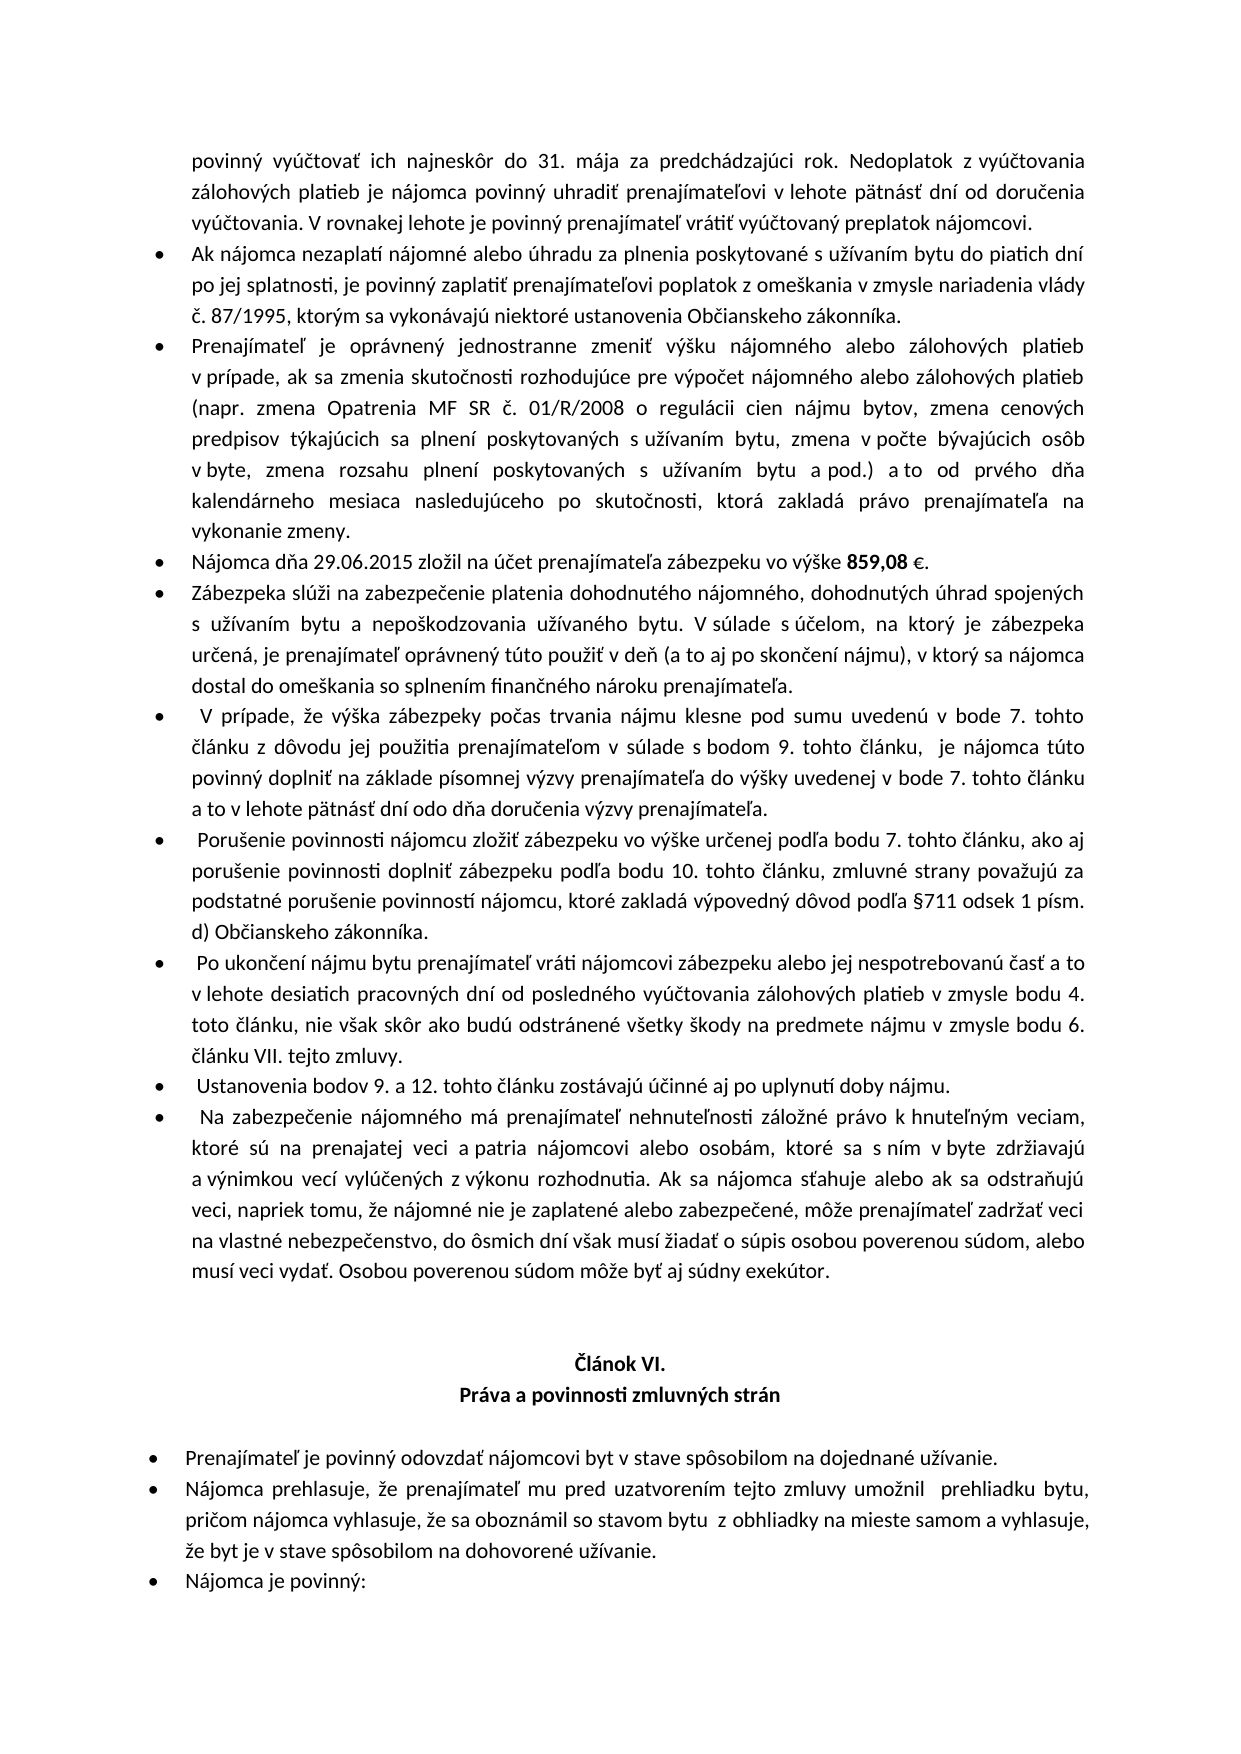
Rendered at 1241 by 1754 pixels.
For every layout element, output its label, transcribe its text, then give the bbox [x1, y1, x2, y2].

list Prenajímateľ je povinný odovzdať nájomcovi byt v stave spôsobilom na dojednané užívanie. [148, 1444, 1093, 1471]
text Článok VI. [148, 1350, 1093, 1377]
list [154, 148, 1085, 236]
list Po ukončení nájmu bytu prenajímateľ vráti nájomcovi zábezpeku alebo jej nespotrebovanú časť a to v lehote desiatich pracovných dní od posledného vyúčtovania zálohových platieb v zmysle bodu 4. toto článku, nie však skôr ako budú odstránené všetky škody na predmete nájmu v zmysle bodu 6. článku VII. tejto zmluvy. [154, 949, 1085, 1068]
list Prenajímateľ je oprávnený jednostranne zmeniť výšku nájomného alebo zálohových platieb v prípade, ak sa zmenia skutočnosti rozhodujúce pre výpočet nájomného alebo zálohových platieb (napr. zmena Opatrenia MF SR č. 01/R/2008 o regulácii cien nájmu bytov, zmena cenových predpisov týkajúcich sa plnení poskytovaných s užívaním bytu, zmena v počte bývajúcich osôb v byte, zmena rozsahu plnení poskytovaných s užívaním bytu a pod.) a to od prvého dňa kalendárneho mesiaca nasledujúceho po skutočnosti, ktorá zakladá právo prenajímateľa na vykonanie zmeny. [154, 333, 1085, 544]
list Nájomca prehlasuje, že prenajímateľ mu pred uzatvorením tejto zmluvy umožnil prehliadku bytu, pričom nájomca vyhlasuje, že sa oboznámil so stavom bytu z obhliadky na mieste samom a vyhlasuje, že byt je v stave spôsobilom na dohovorené užívanie. [148, 1475, 1090, 1563]
list Nájomca je povinný: [148, 1568, 1093, 1594]
list Porušenie povinnosti nájomcu zložiť zábezpeku vo výške určenej podľa bodu 7. tohto článku, ako aj porušenie povinnosti doplniť zábezpeku podľa bodu 10. tohto článku, zmluvné strany považujú za podstatné porušenie povinností nájomcu, ktoré zakladá výpovedný dôvod podľa §711 odsek 1 písm. d) Občianskeho zákonníka. [154, 826, 1085, 945]
list Na zabezpečenie nájomného má prenajímateľ nehnuteľnosti záložné právo k hnuteľným veciam, ktoré sú na prenajatej veci a patria nájomcovi alebo osobám, ktoré sa s ním v byte zdržiavajú a výnimkou vecí vylúčených z výkonu rozhodnutia. Ak sa nájomca sťahuje alebo ak sa odstraňujú veci, napriek tomu, že nájomné nie je zaplatené alebo zabezpečené, môže prenajímateľ zadržať veci na vlastné nebezpečenstvo, do ôsmich dní však musí žiadať o súpis osobou poverenou súdom, alebo musí veci vydať. Osobou poverenou súdom môže byť aj súdny exekútor. [154, 1103, 1085, 1284]
list Nájomca dňa 29.06.2015 zložil na účet prenajímateľa zábezpeku vo výške 859,08 €. [154, 548, 1093, 575]
list Ustanovenia bodov 9. a 12. tohto článku zostávajú účinné aj po uplynutí doby nájmu. [154, 1073, 1085, 1099]
text Práva a povinnosti zmluvných strán [148, 1381, 1093, 1408]
list V prípade, že výška zábezpeky počas trvania nájmu klesne pod sumu uvedenú v bode 7. tohto článku z dôvodu jej použitia prenajímateľom v súlade s bodom 9. tohto článku, je nájomca túto povinný doplniť na základe písomnej výzvy prenajímateľa do výšky uvedenej v bode 7. tohto článku a to v lehote pätnásť dní odo dňa doručenia výzvy prenajímateľa. [154, 703, 1085, 822]
list Ak nájomca nezaplatí nájomné alebo úhradu za plnenia poskytované s užívaním bytu do piatich dní po jej splatnosti, je povinný zaplatiť prenajímateľovi poplatok z omeškania v zmysle nariadenia vlády č. 87/1995, ktorým sa vykonávajú niektoré ustanovenia Občianskeho zákonníka. [154, 240, 1085, 328]
list Zábezpeka slúži na zabezpečenie platenia dohodnutého nájomného, dohodnutých úhrad spojených s užívaním bytu a nepoškodzovania užívaného bytu. V súlade s účelom, na ktorý je zábezpeka určená, je prenajímateľ oprávnený túto použiť v deň (a to aj po skončení nájmu), v ktorý sa nájomca dostal do omeškania so splnením finančného nároku prenajímateľa. [154, 579, 1085, 698]
